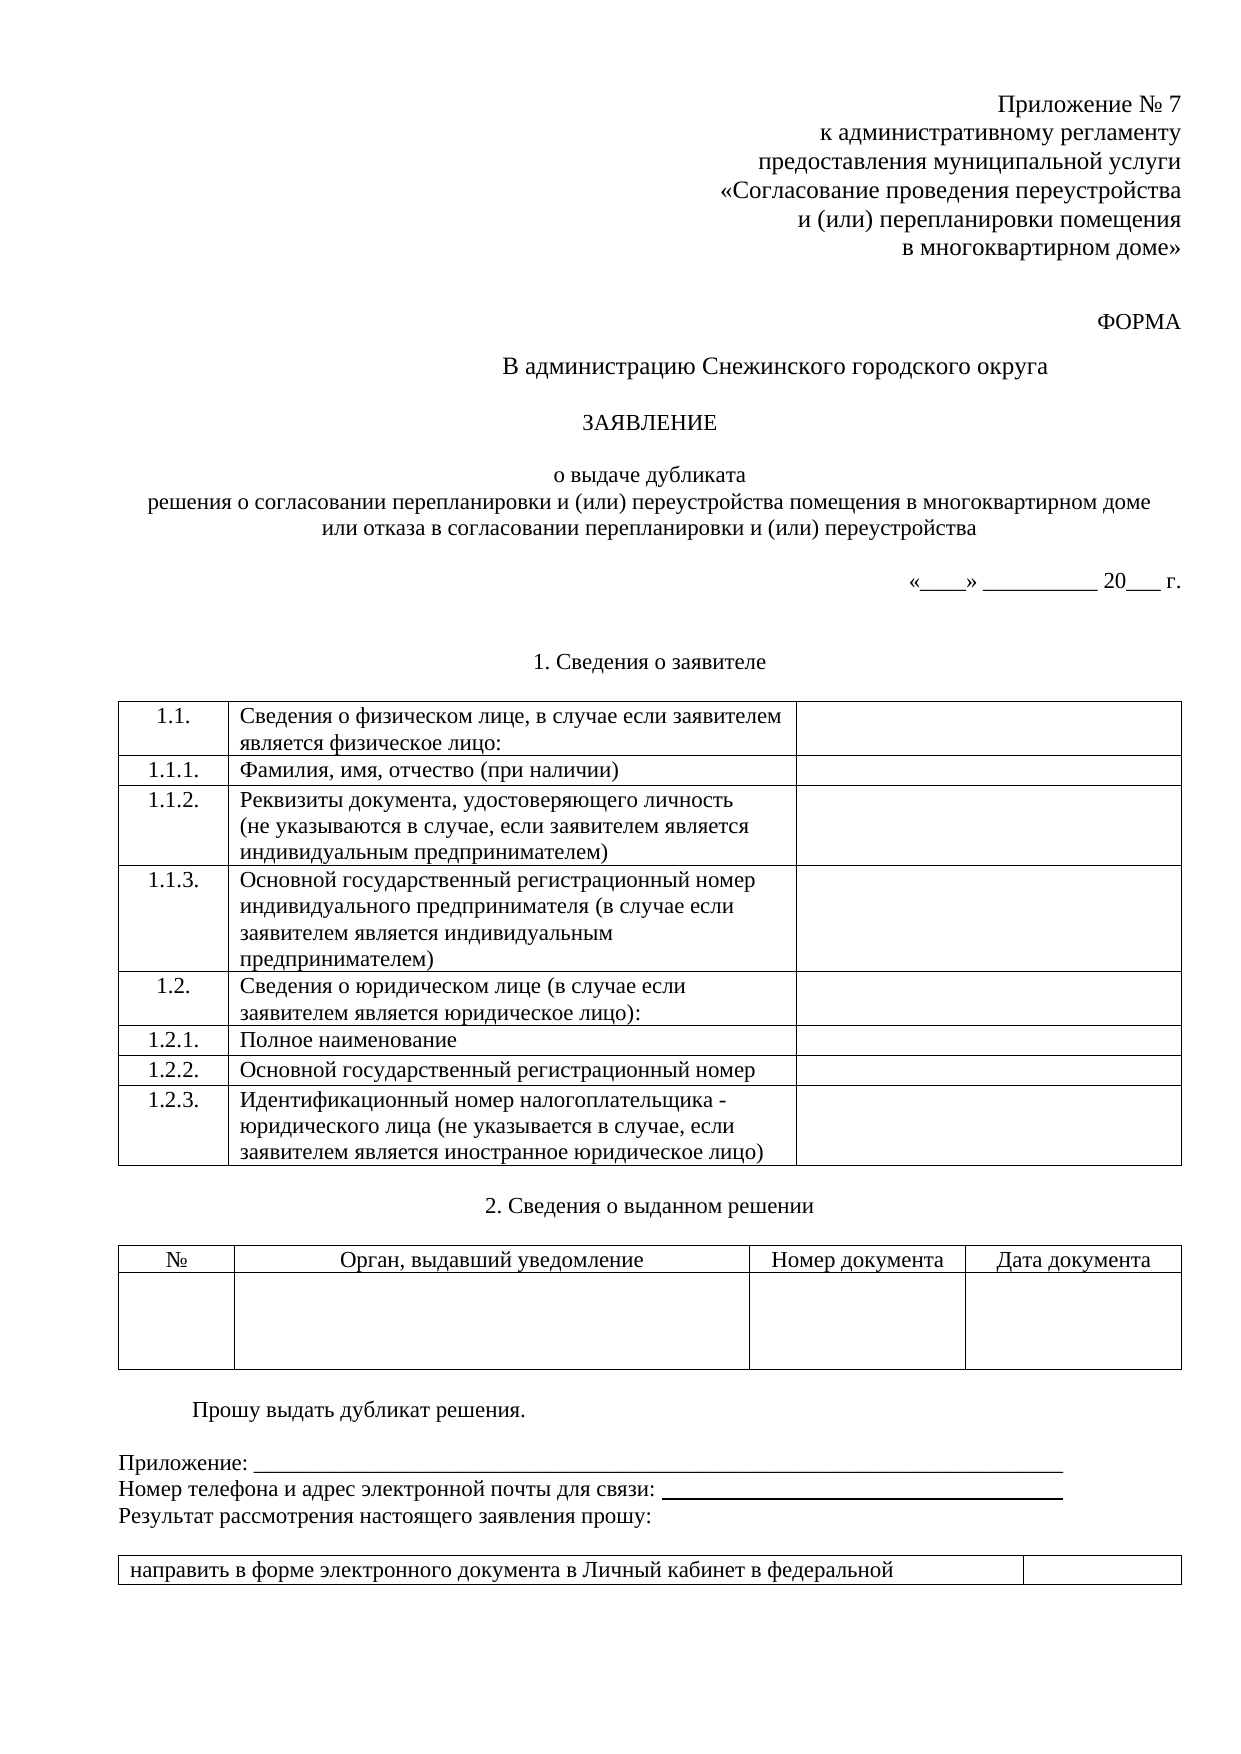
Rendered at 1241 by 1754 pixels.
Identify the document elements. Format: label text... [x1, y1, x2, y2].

table_cell Основной государственный регистрационный номер [229, 1056, 796, 1084]
text к административному регламенту [118, 117, 1181, 146]
text 1. Сведения о заявителе [118, 648, 1181, 675]
table_cell Сведения о юридическом лице (в случае если заявителем является юридическое лицо): [229, 972, 796, 1025]
table_cell Фамилия, имя, отчество (при наличии) [229, 756, 796, 785]
table_cell Идентификационный номер налогоплательщика - юридического лица (не указывается в случае, если заявителем является иностранное юридическое лицо) [229, 1086, 796, 1165]
table_cell [750, 1273, 965, 1369]
table_header 1.1. [119, 702, 228, 755]
text Номер телефона и адрес электронной почты для связи: [118, 1476, 1181, 1502]
table_cell [119, 1273, 234, 1369]
table_cell Основной государственный регистрационный номер индивидуального предпринимателя (в случае если заявителем является индивидуальным предпринимателем) [229, 866, 796, 971]
table_header Сведения о физическом лице, в случае если заявителем является физическое лицо: [229, 702, 796, 755]
text Прошу выдать дубликат решения. [118, 1396, 1181, 1423]
text и (или) перепланировки помещения [118, 204, 1181, 232]
text в многоквартирном доме» [118, 232, 1181, 261]
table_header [119, 1556, 1023, 1584]
table_header Орган, выдавший уведомление [235, 1246, 749, 1272]
text 2. Сведения о выданном решении [118, 1192, 1181, 1218]
table_cell [797, 1086, 1181, 1165]
text Приложение: [118, 1449, 1181, 1476]
text Результат рассмотрения настоящего заявления прошу: [118, 1502, 1181, 1528]
table_cell Полное наименование [229, 1026, 796, 1055]
table_cell 1.2.3. [119, 1086, 228, 1165]
table_cell Реквизиты документа, удостоверяющего личность (не указываются в случае, если заявителем является индивидуальным предпринимателем) [229, 786, 796, 865]
table_cell [797, 1056, 1181, 1084]
text или отказа в согласовании перепланировки и (или) переустройства [118, 514, 1181, 541]
table_cell 1.2.1. [119, 1026, 228, 1055]
table_cell [797, 972, 1181, 1025]
table_cell 1.2.2. [119, 1056, 228, 1084]
text предоставления муниципальной услуги [118, 146, 1181, 175]
table_header № [119, 1246, 234, 1272]
text ЗАЯВЛЕНИЕ [118, 409, 1181, 435]
table_cell [797, 756, 1181, 785]
table_cell 1.1.2. [119, 786, 228, 865]
table_header [1024, 1556, 1181, 1584]
text о выдаче дубликата [118, 462, 1181, 488]
text «Согласование проведения переустройства [118, 175, 1181, 204]
table_header Дата документа [966, 1246, 1181, 1272]
text В администрацию Снежинского городского округа [502, 351, 1181, 380]
table_cell 1.1.3. [119, 866, 228, 971]
table_header [797, 702, 1181, 755]
table_cell 1.2. [119, 972, 228, 1025]
table_cell [235, 1273, 749, 1369]
table_cell [797, 866, 1181, 971]
table_cell [797, 1026, 1181, 1055]
table_cell 1.1.1. [119, 756, 228, 785]
text «____» __________ 20___ г. [118, 567, 1181, 593]
text решения о согласовании перепланировки и (или) переустройства помещения в многоквартирном доме [118, 488, 1181, 514]
text Приложение № 7 [118, 89, 1181, 117]
text ФОРМА [458, 308, 1181, 335]
table_header Номер документа [750, 1246, 965, 1272]
table_cell [797, 786, 1181, 865]
table_cell [966, 1273, 1181, 1369]
